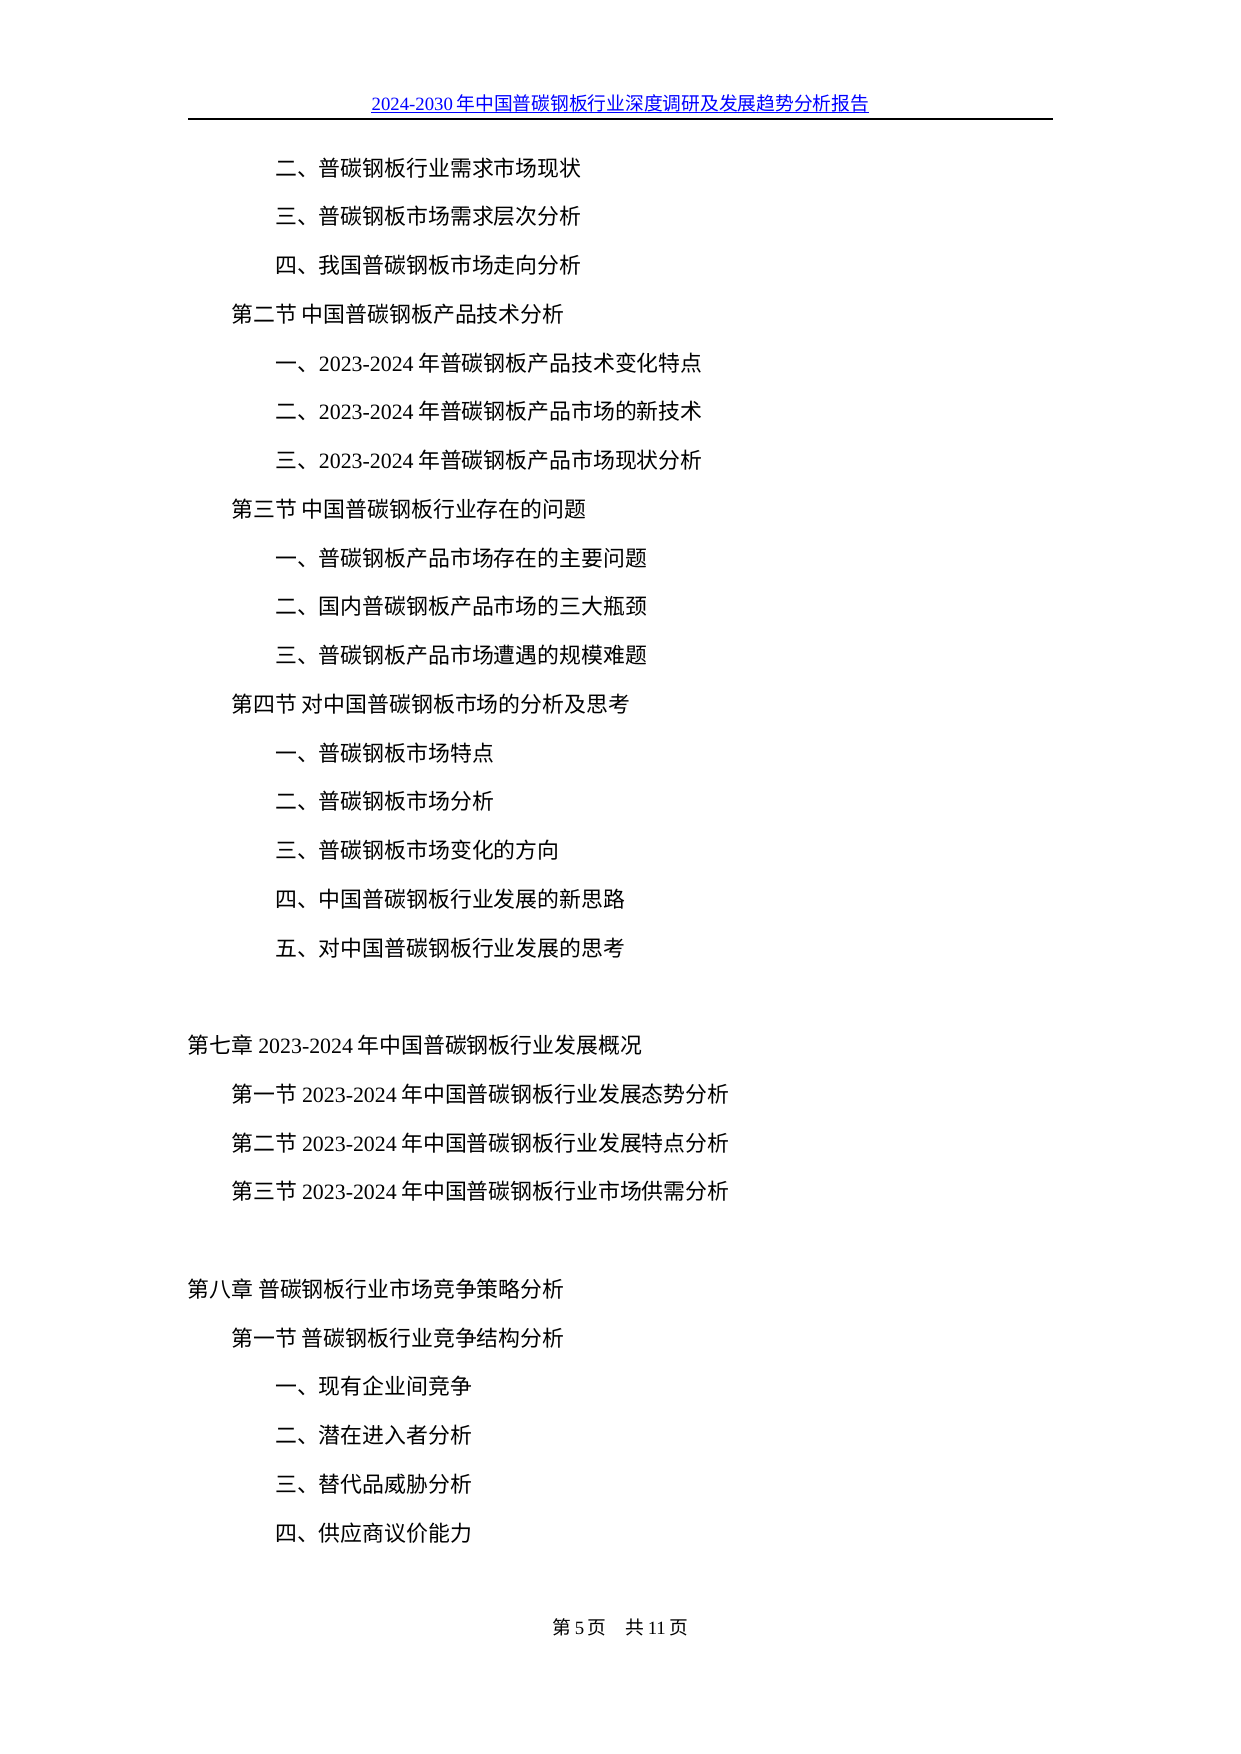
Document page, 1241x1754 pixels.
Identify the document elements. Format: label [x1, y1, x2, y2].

text [187, 150, 1053, 1548]
